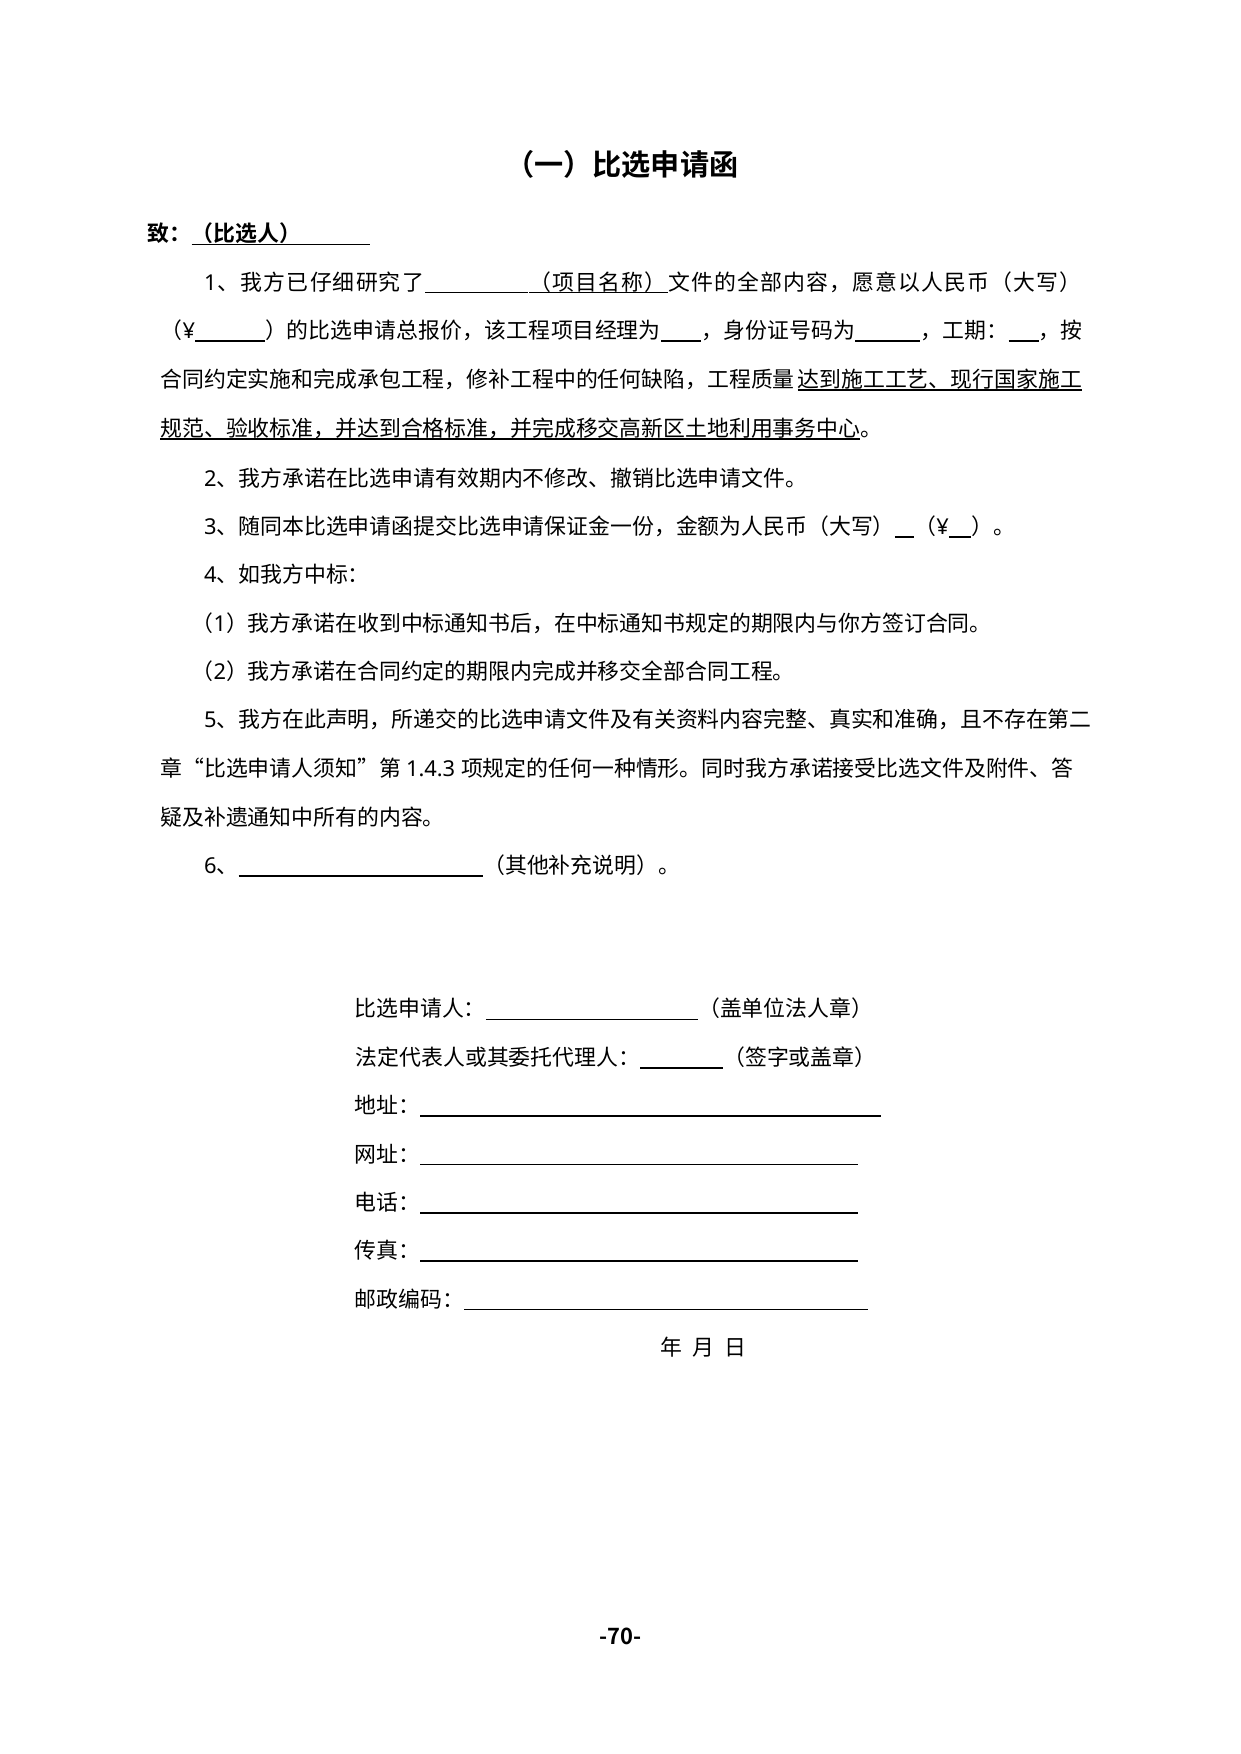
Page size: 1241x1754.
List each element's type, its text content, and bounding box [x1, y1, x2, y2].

text （一）比选申请函 [148, 130, 1095, 195]
text 传真： [354, 1233, 1094, 1265]
text 1、我方已仔细研究了 （项目名称）文件的全部内容，愿意以人民币（大写） （¥ ）的比选申请总报价，该工程项目经理为 ，身份证号码为 ，工期： ，按合同约定实施和完成承包工程，修补工程中的任何缺陷，工程质量达到施工工艺、现行国家施工规范、验收标准，并达到合格标准，并完成移交高新区土地利用事务中心。 [160, 264, 1083, 443]
text 邮政编码： [354, 1281, 1094, 1314]
text 4、如我方中标： [204, 557, 1094, 589]
text （1）我方承诺在收到中标通知书后，在中标通知书规定的期限内与你方签订合同。 [148, 605, 1095, 638]
text 6、 （其他补充说明）。 [204, 848, 1094, 880]
text 地址： [148, 1088, 1071, 1120]
text 致：（比选人） [148, 216, 1092, 248]
text （2）我方承诺在合同约定的期限内完成并移交全部合同工程。 [148, 654, 1095, 686]
text 年 月 日 [148, 1329, 1094, 1362]
text 比选申请人： （盖单位法人章） [148, 991, 1071, 1023]
text 5、我方在此声明，所递交的比选申请文件及有关资料内容完整、真实和准确，且不存在第二章“比选申请人须知”第 1.4.3 项规定的任何一种情形。同时我方承诺接受比选文件及附件、答疑及补遗通知中所有的内容。 [160, 702, 1093, 832]
text 网址： [354, 1136, 1094, 1169]
text 3、随同本比选申请函提交比选申请保证金一份，金额为人民币（大写） （¥ ）。 [148, 509, 1105, 541]
text 法定代表人或其委托代理人： （签字或盖章） [148, 1039, 1071, 1072]
text 电话： [354, 1184, 1094, 1217]
text 2、我方承诺在比选申请有效期内不修改、撤销比选申请文件。 [204, 460, 1094, 493]
